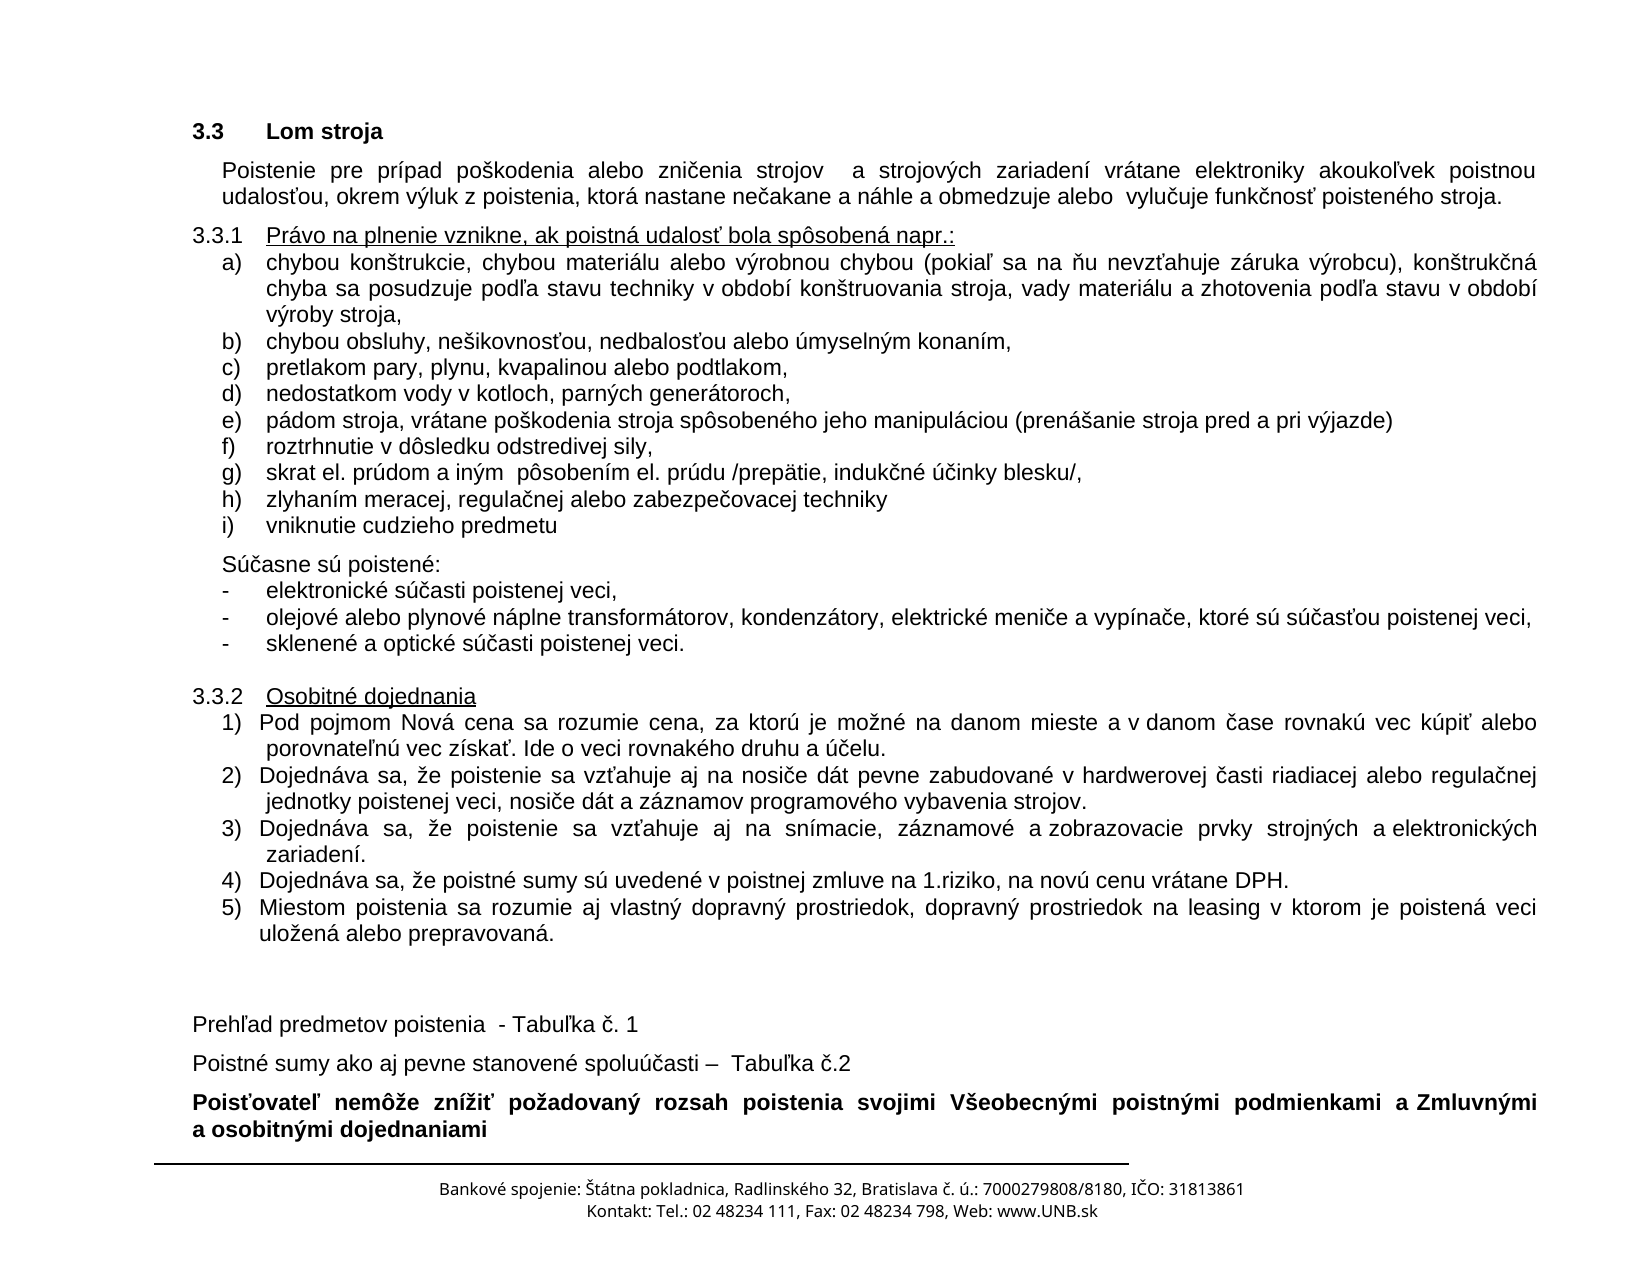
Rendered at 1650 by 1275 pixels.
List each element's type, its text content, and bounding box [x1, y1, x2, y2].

text 3.3.1 Právo na plnenie vznikne, ak poistná udalosť bola spôsobená napr.: [192, 222, 1537, 248]
text Poisťovateľ nemôže znížiť požadovaný rozsah poistenia svojimi Všeobecnými poistnými podmienkami a Zmluvnými a osobitnými dojednaniami [192, 1089, 1537, 1142]
list Miestom poistenia sa rozumie aj vlastný dopravný prostriedok, dopravný prostriedok na leasing v ktorom je poistená veci uložená alebo prepravovaná. [221, 893, 1537, 946]
list Dojednáva sa, že poistné sumy sú uvedené v poistnej zmluve na 1.riziko, na novú cenu vrátane DPH. [221, 867, 1537, 893]
text Súčasne sú poistené: [222, 551, 1537, 577]
list pádom stroja, vrátane poškodenia stroja spôsobeného jeho manipuláciou (prenášanie stroja pred a pri výjazde) [222, 407, 1537, 433]
text Poistné sumy ako aj pevne stanovené spoluúčasti – Tabuľka č.2 [192, 1050, 1537, 1077]
list Dojednáva sa, že poistenie sa vzťahuje aj na snímacie, záznamové a zobrazovacie prvky strojných a elektronických zariadení. [221, 814, 1537, 867]
list chybou konštrukcie, chybou materiálu alebo výrobnou chybou (pokiaľ sa na ňu nevzťahuje záruka výrobcu), konštrukčná chyba sa posudzuje podľa stavu techniky v období konštruovania stroja, vady materiálu a zhotovenia podľa stavu v období výroby stroja, [222, 248, 1537, 328]
text 3.3 Lom stroja [192, 118, 1537, 144]
list Pod pojmom Nová cena sa rozumie cena, za ktorú je možné na danom mieste a v danom čase rovnakú vec kúpiť alebo porovnateľnú vec získať. Ide o veci rovnakého druhu a účelu. [221, 709, 1537, 762]
list Dojednáva sa, že poistenie sa vzťahuje aj na nosiče dát pevne zabudované v hardwerovej časti riadiacej alebo regulačnej jednotky poistenej veci, nosiče dát a záznamov programového vybavenia strojov. [221, 762, 1537, 814]
list sklenené a optické súčasti poistenej veci. [222, 630, 1537, 656]
list elektronické súčasti poistenej veci, [222, 577, 1537, 604]
text 3.3.2 Osobitné dojednania [192, 683, 1537, 709]
list olejové alebo plynové náplne transformátorov, kondenzátory, elektrické meniče a vypínače, ktoré sú súčasťou poistenej veci, [222, 604, 1537, 630]
list skrat el. prúdom a iným pôsobením el. prúdu /prepätie, indukčné účinky blesku/, [222, 459, 1537, 486]
text Prehľad predmetov poistenia - Tabuľka č. 1 [192, 1011, 1537, 1038]
list pretlakom pary, plynu, kvapalinou alebo podtlakom, [222, 354, 1537, 380]
list zlyhaním meracej, regulačnej alebo zabezpečovacej techniky [222, 486, 1537, 512]
list chybou obsluhy, nešikovnosťou, nedbalosťou alebo úmyselným konaním, [222, 328, 1537, 354]
list roztrhnutie v dôsledku odstredivej sily, [222, 433, 1537, 459]
list vniknutie cudzieho predmetu [222, 512, 1537, 538]
text Poistenie pre prípad poškodenia alebo zničenia strojov a strojových zariadení vrátane elektroniky akoukoľvek poistnou udalosťou, okrem výluk z poistenia, ktorá nastane nečakane a náhle a obmedzuje alebo vylučuje funkčnosť poisteného stroja. [222, 157, 1537, 210]
list nedostatkom vody v kotloch, parných generátoroch, [222, 380, 1537, 407]
